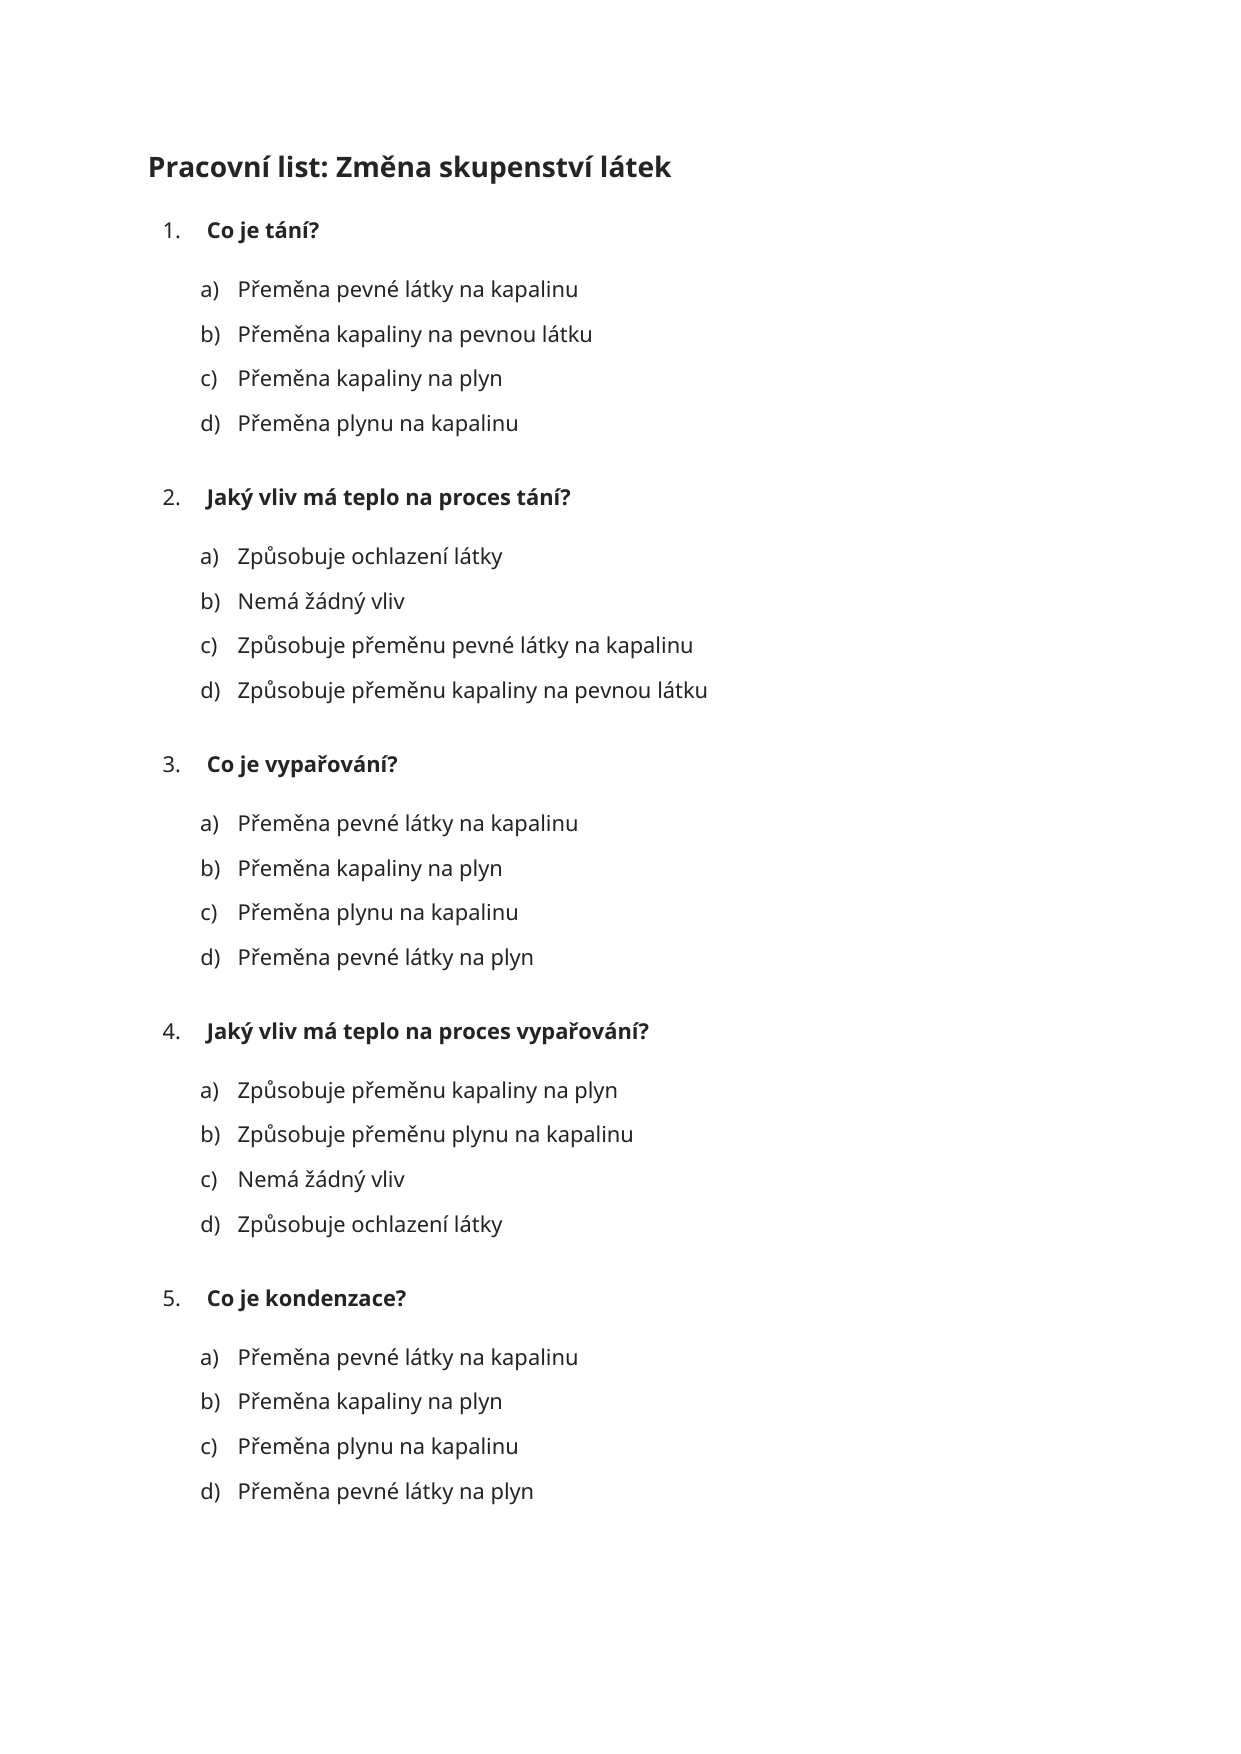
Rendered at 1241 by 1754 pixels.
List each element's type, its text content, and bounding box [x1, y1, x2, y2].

list Přeměna pevné látky na kapalinu [200, 808, 1093, 838]
list Jaký vliv má teplo na proces tání? [162, 482, 1093, 512]
list Způsobuje přeměnu kapaliny na plyn [200, 1075, 1093, 1104]
list Přeměna pevné látky na kapalinu [200, 274, 1093, 304]
list Způsobuje ochlazení látky [200, 1209, 1093, 1238]
list Přeměna plynu na kapalinu [200, 897, 1093, 927]
list Přeměna kapaliny na plyn [200, 1386, 1093, 1416]
list Způsobuje přeměnu pevné látky na kapalinu [200, 630, 1093, 660]
list Přeměna pevné látky na kapalinu [200, 1342, 1093, 1371]
list Co je tání? [162, 215, 1093, 245]
list Způsobuje přeměnu plynu na kapalinu [200, 1119, 1093, 1149]
list Způsobuje přeměnu kapaliny na pevnou látku [200, 675, 1093, 705]
list Přeměna kapaliny na plyn [200, 363, 1093, 393]
list Nemá žádný vliv [200, 586, 1093, 615]
list Přeměna plynu na kapalinu [200, 408, 1093, 438]
list Jaký vliv má teplo na proces vypařování? [162, 1016, 1093, 1046]
text Pracovní list: Změna skupenství látek [148, 148, 1093, 186]
list Přeměna plynu na kapalinu [200, 1431, 1093, 1461]
list Způsobuje ochlazení látky [200, 541, 1093, 571]
list Přeměna kapaliny na pevnou látku [200, 319, 1093, 348]
list Co je vypařování? [162, 749, 1093, 779]
list Co je kondenzace? [162, 1283, 1093, 1312]
list Přeměna pevné látky na plyn [200, 1476, 1093, 1505]
list Přeměna kapaliny na plyn [200, 852, 1093, 882]
list Přeměna pevné látky na plyn [200, 942, 1093, 972]
list Nemá žádný vliv [200, 1164, 1093, 1194]
